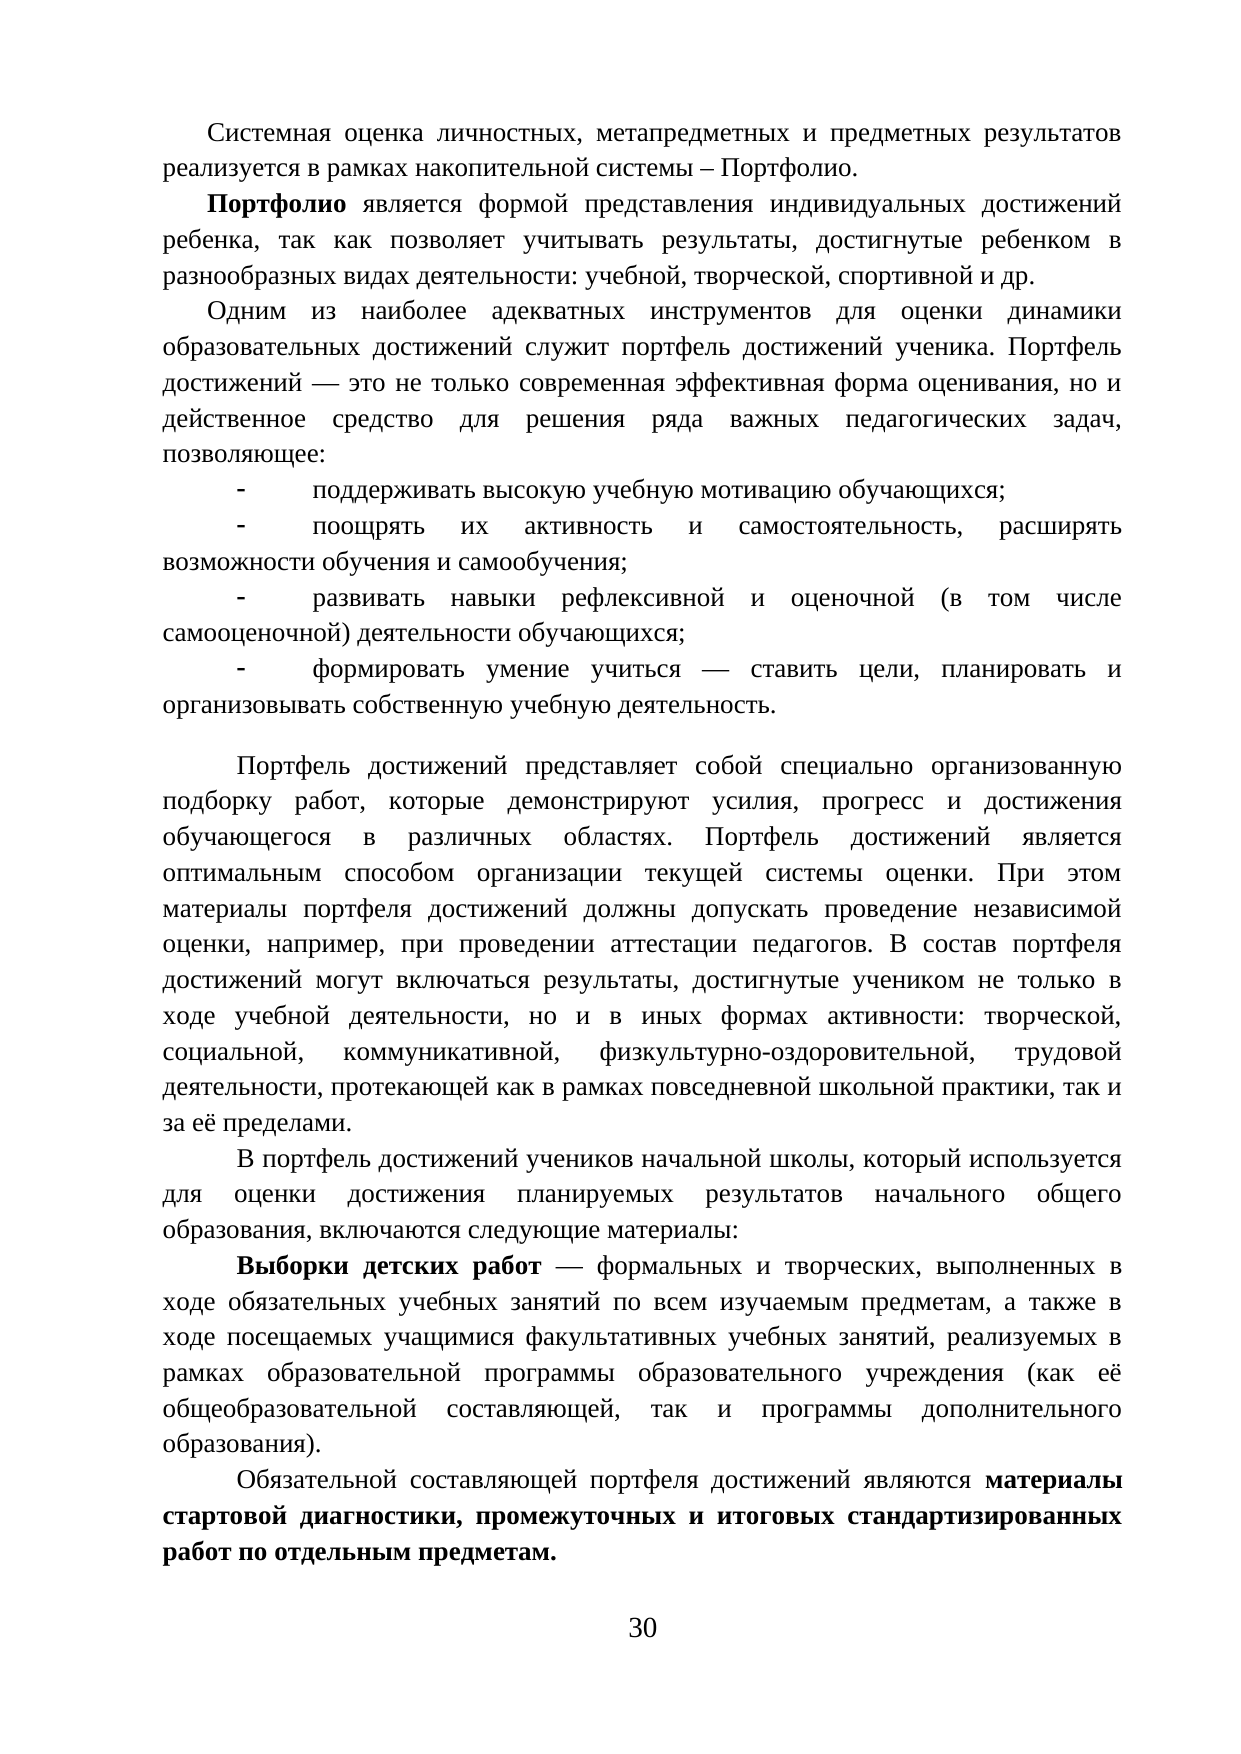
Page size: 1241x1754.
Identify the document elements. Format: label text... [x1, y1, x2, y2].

text Выборки детских работ — формальных и творческих, выполненных в ходе обязательных учебных занятий по всем изучаемым предметам, а также в ходе посещаемых учащимися факультативных учебных занятий, реализуемых в рамках образовательной программы образовательного учреждения (как её общеобразовательной составляющей, так и программы дополнительного образования). [162, 1249, 1123, 1459]
text Обязательной составляющей портфеля достижений являются материалы стартовой диагностики, промежуточных и итоговых стандартизированных работ по отдельным предметам. [162, 1463, 1123, 1566]
text Системная оценка личностных, метапредметных и предметных результатов реализуется в рамках накопительной системы – Портфолио. [162, 116, 1123, 183]
text В портфель достижений учеников начальной школы, который используется для оценки достижения планируемых результатов начального общего образования, включаются следующие материалы: [162, 1142, 1123, 1244]
list формировать умение учиться — ставить цели, планировать и организовывать собственную учебную деятельность. [162, 652, 1123, 719]
text Портфель достижений представляет собой специально организованную подборку работ, которые демонстрируют усилия, прогресс и достижения обучающегося в различных областях. Портфель достижений является оптимальным способом организации текущей системы оценки. При этом материалы портфеля достижений должны допускать проведение независимой оценки, например, при проведении аттестации педагогов. В состав портфеля достижений могут включаться результаты, достигнутые учеником не только в ходе учебной деятельности, но и в иных формах активности: творческой, социальной, коммуникативной, физкультурно-оздоровительной, трудовой деятельности, протекающей как в рамках повседневной школьной практики, так и за её пределами. [162, 749, 1123, 1137]
list поощрять их активность и самостоятельность, расширять возможности обучения и самообучения; [162, 509, 1123, 576]
list развивать навыки рефлексивной и оценочной (в том числе самооценочной) деятельности обучающихся; [162, 581, 1123, 648]
text Портфолио является формой представления индивидуальных достижений ребенка, так как позволяет учитывать результаты, достигнутые ребенком в разнообразных видах деятельности: учебной, творческой, спортивной и др. [162, 187, 1123, 290]
text Одним из наиболее адекватных инструментов для оценки динамики образовательных достижений служит портфель достижений ученика. Портфель достижений — это не только современная эффективная форма оценивания, но и действенное средство для решения ряда важных педагогических задач, позволяющее: [162, 294, 1123, 468]
list поддерживать высокую учебную мотивацию обучающихся; [162, 473, 1123, 504]
